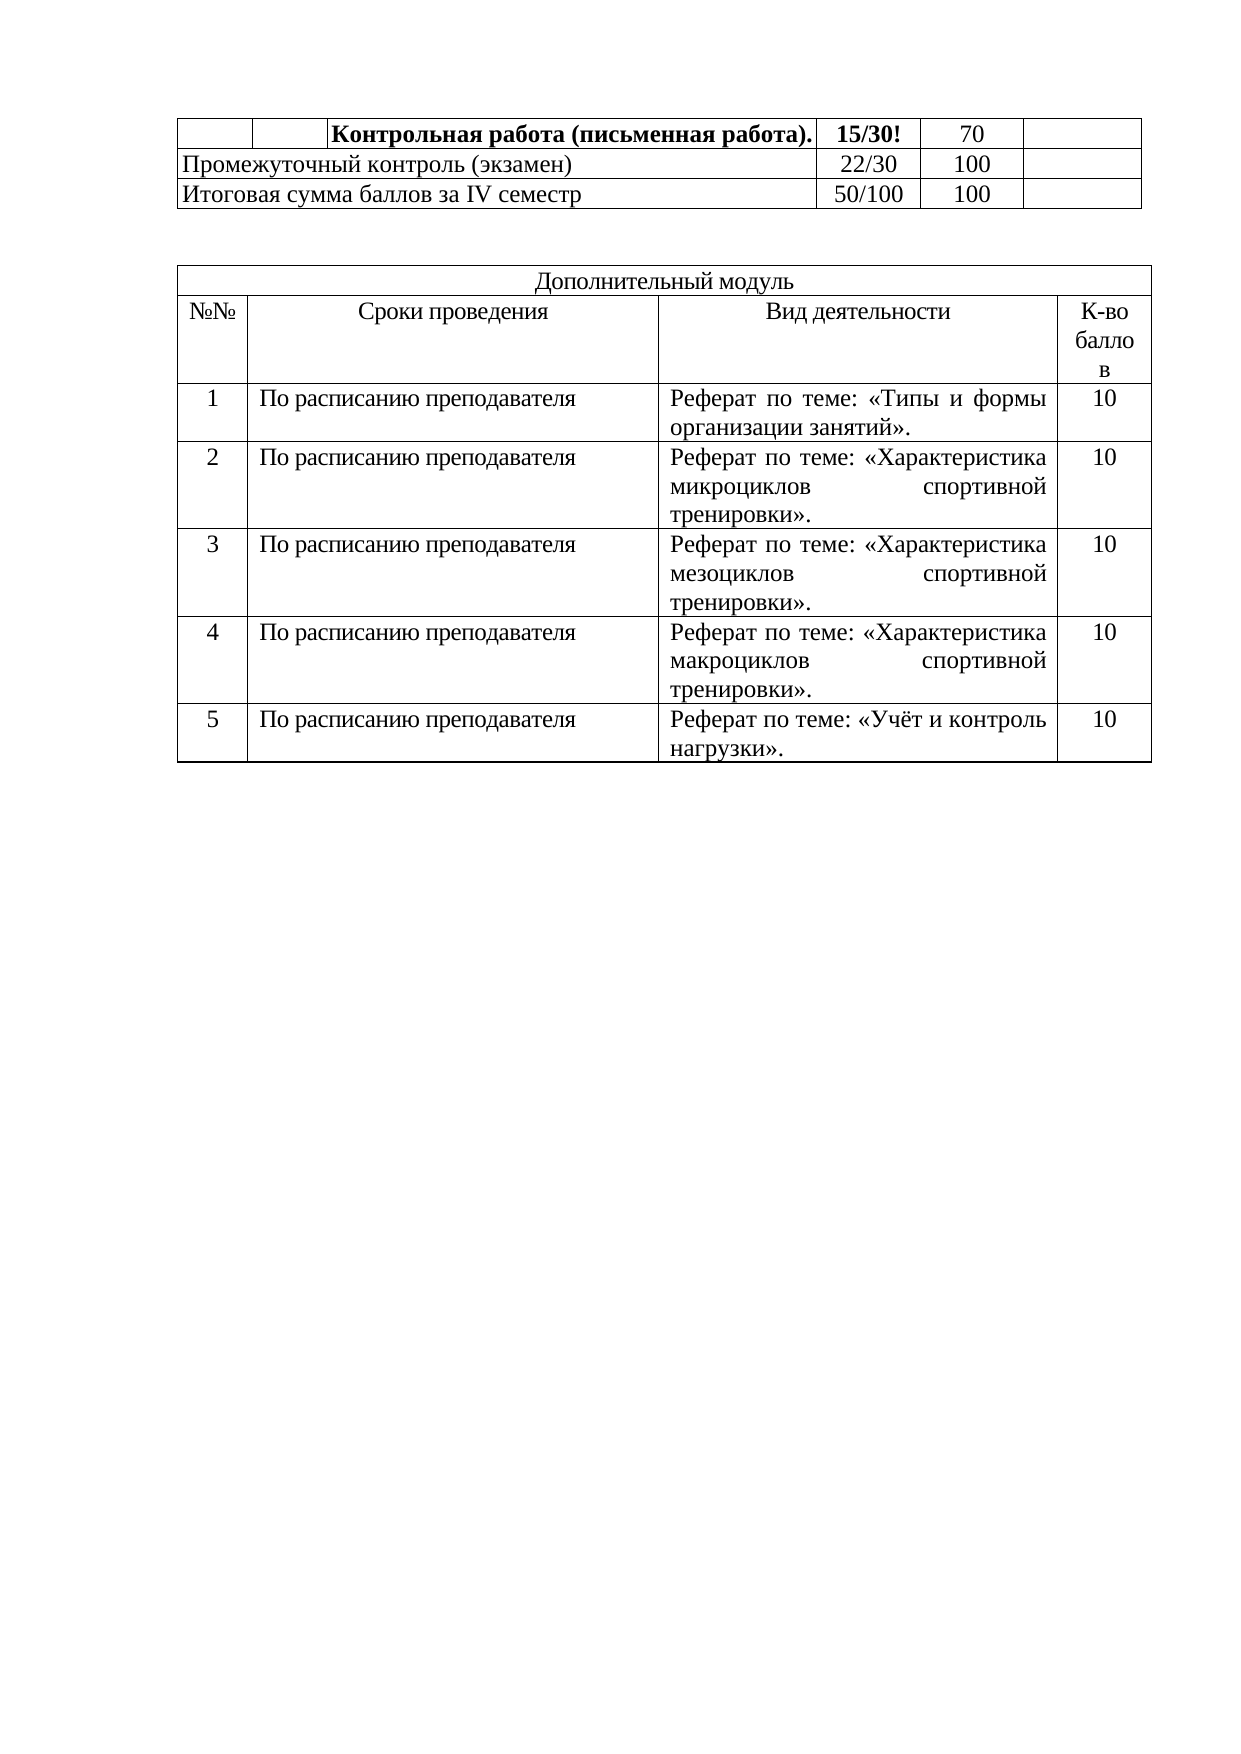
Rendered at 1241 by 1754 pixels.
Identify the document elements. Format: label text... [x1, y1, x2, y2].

table_cell [1024, 149, 1028, 178]
table_cell 5 [178, 704, 247, 761]
table_cell По расписанию преподавателя [248, 529, 658, 616]
table_cell 10 [1058, 704, 1151, 761]
table_cell №№ [178, 296, 247, 382]
table_cell По расписанию преподавателя [248, 704, 658, 761]
table_cell 1 [178, 384, 247, 441]
table_cell [1137, 179, 1141, 207]
table_cell 3 [178, 529, 247, 616]
table_cell Реферат по теме: «Характеристика мезоциклов спортивной тренировки». [659, 529, 1057, 616]
table_cell Реферат по теме: «Учёт и контроль нагрузки». [659, 704, 1057, 761]
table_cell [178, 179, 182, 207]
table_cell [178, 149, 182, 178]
table_cell 10 [1058, 529, 1151, 616]
table_cell Контрольная работа (письменная работа). [328, 119, 816, 148]
table_header Дополнительный модуль [178, 266, 1151, 295]
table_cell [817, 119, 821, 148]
table_cell [1024, 179, 1028, 207]
table_cell Реферат по теме: «Характеристика микроциклов спортивной тренировки». [659, 442, 1057, 528]
table_cell Реферат по теме: «Типы и формы организации занятий». [659, 384, 1057, 441]
table_cell 10 [1058, 384, 1151, 441]
table_cell Вид деятельности [659, 296, 1057, 382]
table_cell 2 [178, 442, 247, 528]
table_cell Реферат по теме: «Характеристика макроциклов спортивной тренировки». [659, 617, 1057, 703]
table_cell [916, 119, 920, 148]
table_cell К-во баллов [1058, 296, 1151, 382]
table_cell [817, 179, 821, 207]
table_cell По расписанию преподавателя [248, 384, 658, 441]
table_cell По расписанию преподавателя [248, 617, 658, 703]
table_cell 10 [1058, 442, 1151, 528]
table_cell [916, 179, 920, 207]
table_cell 10 [1058, 617, 1151, 703]
table_cell Сроки проведения [248, 296, 658, 382]
table_cell 4 [178, 617, 247, 703]
table_cell По расписанию преподавателя [248, 442, 658, 528]
table_cell [1137, 149, 1141, 178]
